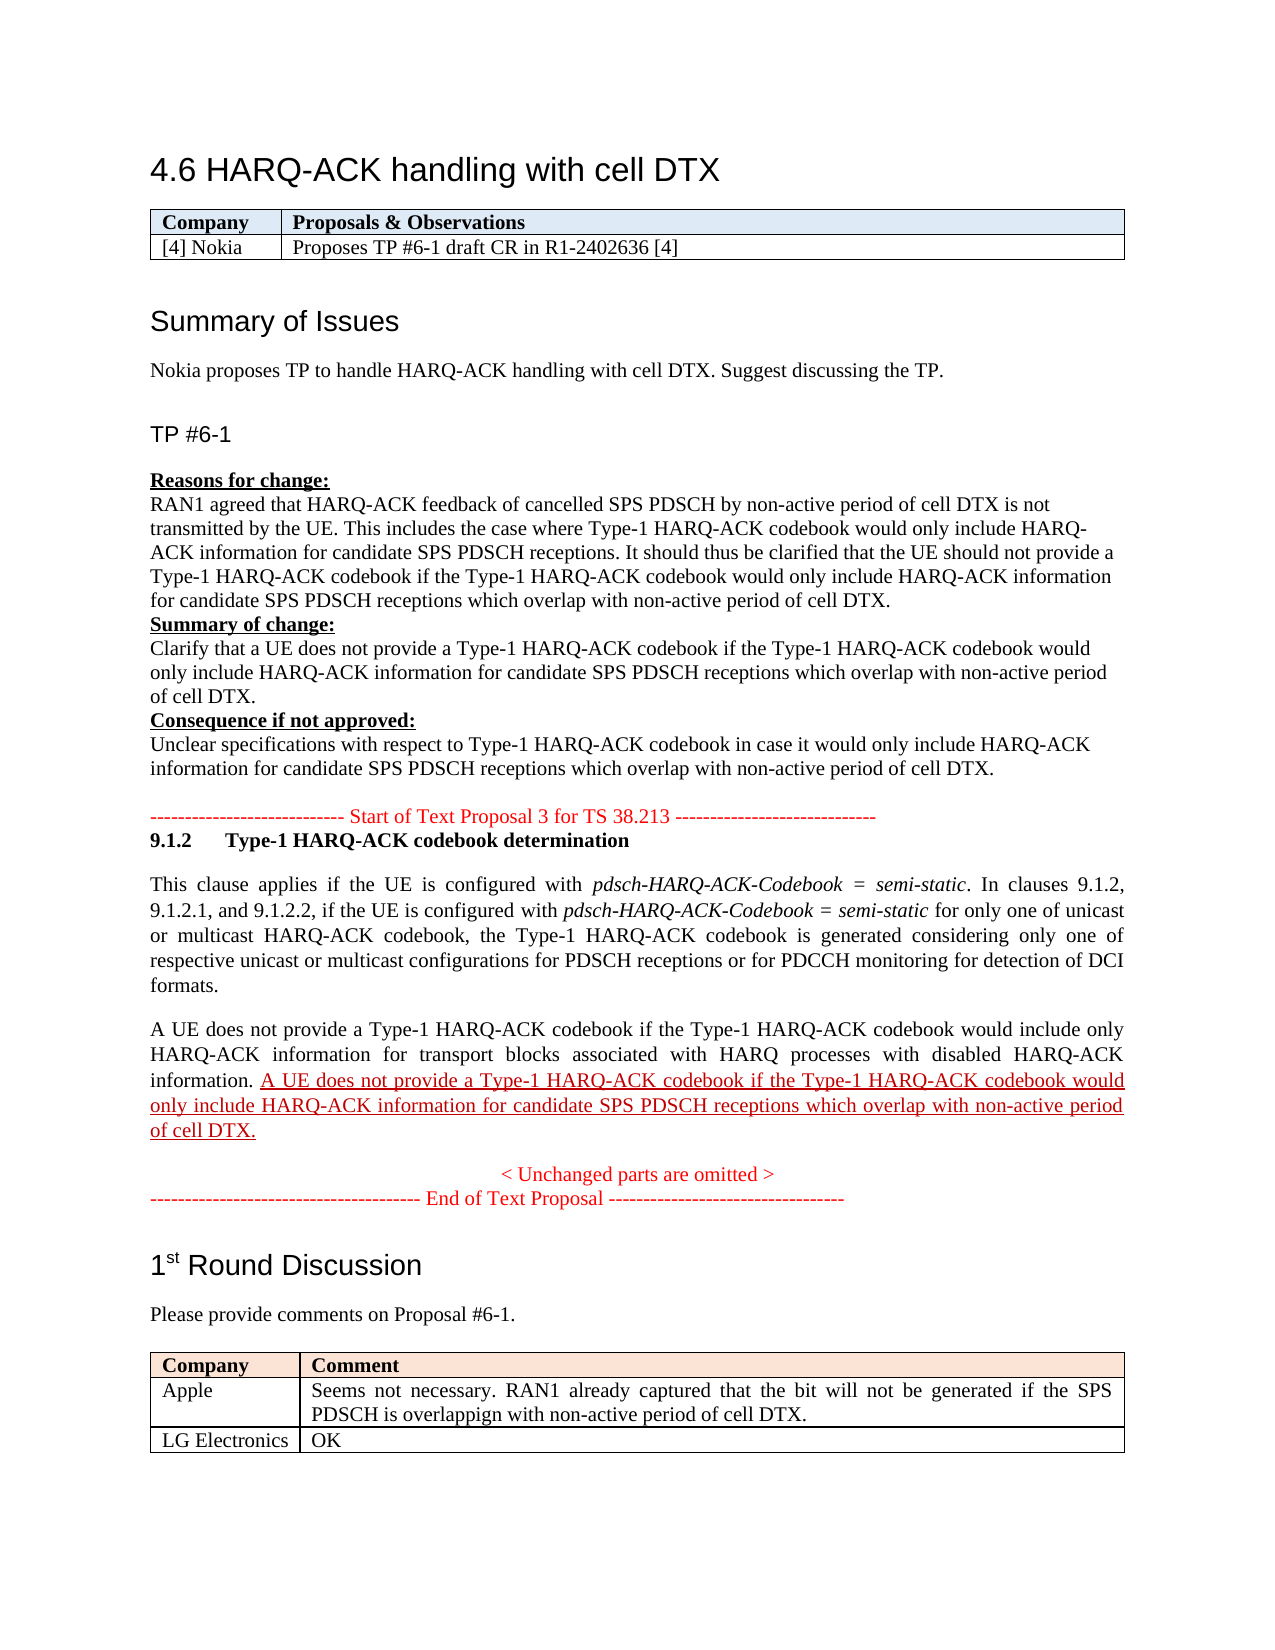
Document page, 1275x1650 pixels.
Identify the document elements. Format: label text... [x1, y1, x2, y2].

table_cell Apple [151, 1378, 299, 1426]
subtitle 1st Round Discussion [150, 1248, 1125, 1281]
subtitle TP #6-1 [150, 421, 1125, 447]
table_cell LG Electronics [151, 1428, 299, 1452]
text RAN1 agreed that HARQ-ACK feedback of cancelled SPS PDSCH by non-active period of cell DTX is not transmitted by the UE. This includes the case where Type-1 HARQ-ACK codebook would only include HARQ-ACK information for candidate SPS PDSCH receptions. It should thus be clarified that the UE should not provide a Type-1 HARQ-ACK codebook if the Type-1 HARQ-ACK codebook would only include HARQ-ACK information for candidate SPS PDSCH receptions which overlap with non-active period of cell DTX. [150, 492, 1125, 612]
table_cell Seems not necessary. RAN1 already captured that the bit will not be generated if the SPS PDSCH is overlappign with non-active period of cell DTX. [301, 1378, 1124, 1426]
table_cell OK [301, 1428, 1124, 1452]
text --------------------------------------- End of Text Proposal ---------------------------------- [150, 1186, 1125, 1210]
text A UE does not provide a Type-1 HARQ-ACK codebook if the Type-1 HARQ-ACK codebook would include only HARQ-ACK information for transport blocks associated with HARQ processes with disabled HARQ-ACK information. A UE does not provide a Type-1 HARQ-ACK codebook if the Type-1 HARQ-ACK codebook would only include HARQ-ACK information for candidate SPS PDSCH receptions which overlap with non-active period of cell DTX. [150, 1017, 1125, 1142]
text Consequence if not approved: [150, 708, 1125, 732]
table_header Proposals & Observations [282, 210, 1124, 234]
subtitle Summary of Issues [150, 304, 1125, 338]
text < Unchanged parts are omitted > [150, 1162, 1125, 1186]
table_header Company [151, 1353, 299, 1377]
subtitle 4.6 HARQ-ACK handling with cell DTX [150, 150, 1125, 188]
text Reasons for change: [150, 467, 1125, 492]
text Nokia proposes TP to handle HARQ-ACK handling with cell DTX. Suggest discussing the TP. [150, 358, 1125, 382]
text This clause applies if the UE is configured with pdsch-HARQ-ACK-Codebook = semi-static. In clauses 9.1.2, 9.1.2.1, and 9.1.2.2, if the UE is configured with pdsch-HARQ-ACK-Codebook = semi-static for only one of unicast or multicast HARQ-ACK codebook, the Type-1 HARQ-ACK codebook is generated considering only one of respective unicast or multicast configurations for PDSCH receptions or for PDCCH monitoring for detection of DCI formats. [150, 872, 1125, 997]
text 9.1.2 Type-1 HARQ-ACK codebook determination [150, 828, 1125, 852]
table_header Comment [301, 1353, 1124, 1377]
table_cell [4] Nokia [151, 235, 281, 259]
table_header Company [151, 210, 281, 234]
text ---------------------------- Start of Text Proposal 3 for TS 38.213 ----------------------------- [150, 804, 1125, 828]
text Clarify that a UE does not provide a Type-1 HARQ-ACK codebook if the Type-1 HARQ-ACK codebook would only include HARQ-ACK information for candidate SPS PDSCH receptions which overlap with non-active period of cell DTX. [150, 636, 1125, 708]
table_cell Proposes TP #6-1 draft CR in R1-2402636 [4] [282, 235, 1124, 259]
text Unclear specifications with respect to Type-1 HARQ-ACK codebook in case it would only include HARQ-ACK information for candidate SPS PDSCH receptions which overlap with non-active period of cell DTX. [150, 732, 1125, 780]
text Please provide comments on Proposal #6-1. [150, 1302, 1125, 1326]
text Summary of change: [150, 612, 1125, 636]
